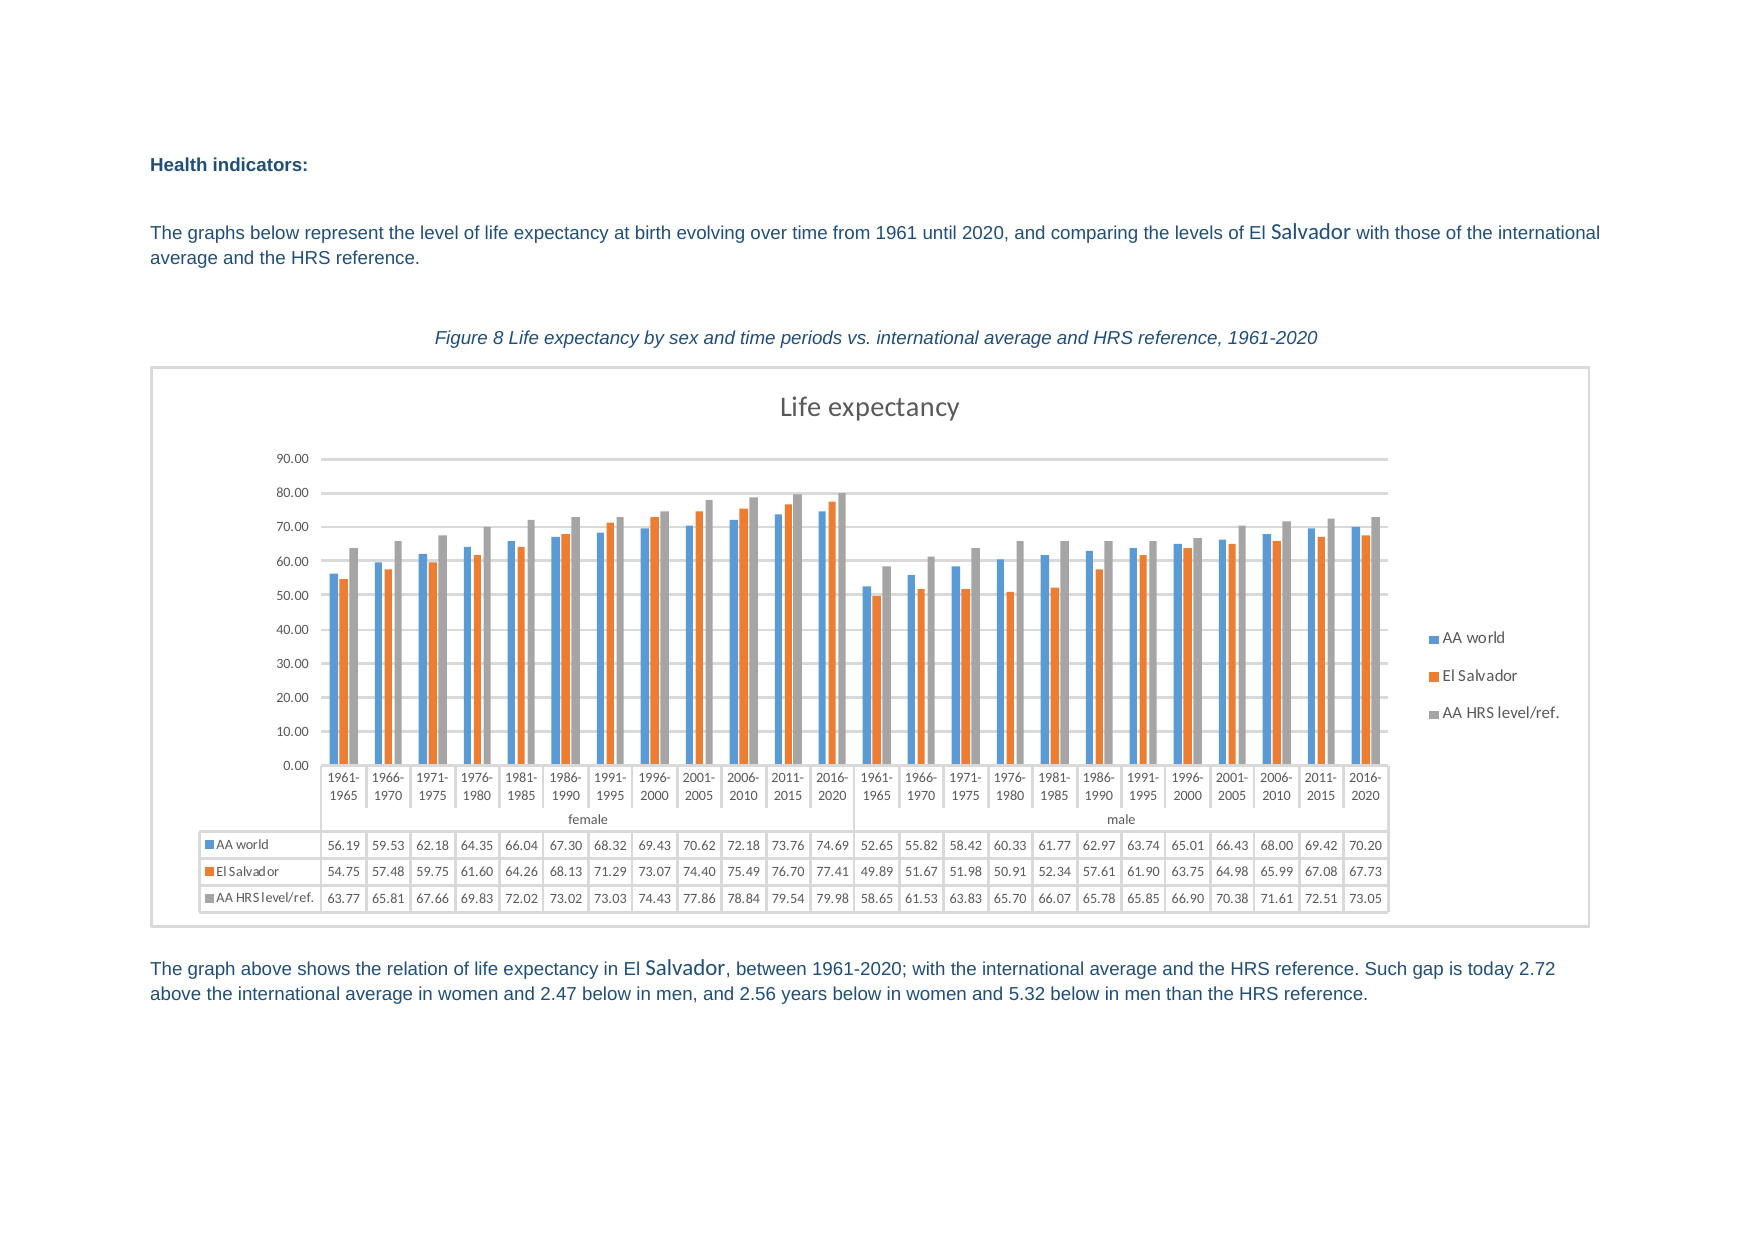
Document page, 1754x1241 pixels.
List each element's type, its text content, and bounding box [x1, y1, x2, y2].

text The graphs below represent the level of life expectancy at birth evolving over time from 1961 until 2020, and comparing the levels of El Salvador with those of the international average and the HRS reference. [150, 217, 1604, 268]
subtitle Health indicators: [150, 154, 1604, 176]
text The graph above shows the relation of life expectancy in El Salvador, between 1961-2020; with the international average and the HRS reference. Such gap is today 2.72 above the international average in women and 2.47 below in men, and 2.56 years below in women and 5.32 below in men than the HRS reference. [150, 953, 1604, 1005]
